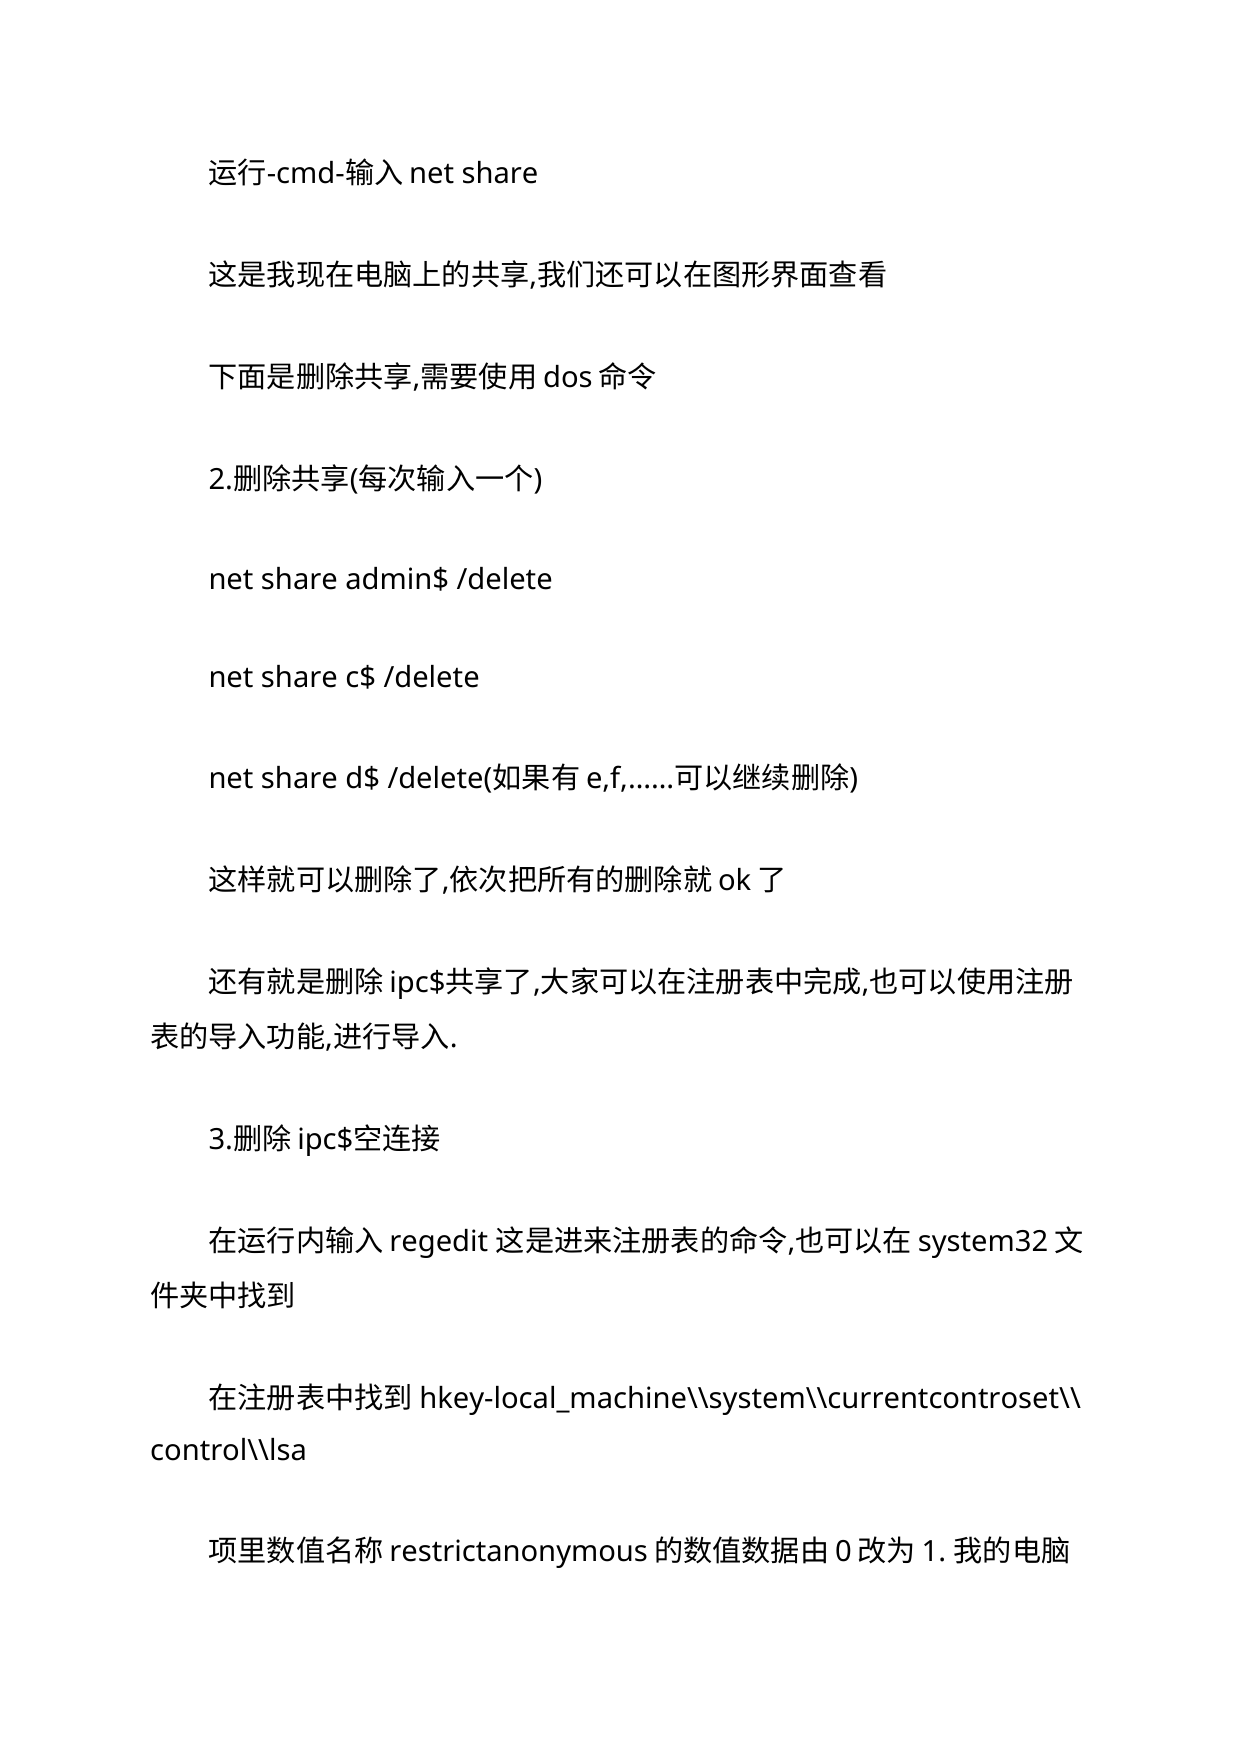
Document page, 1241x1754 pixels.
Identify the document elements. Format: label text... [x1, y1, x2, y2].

text net share admin$ /delete [150, 558, 1090, 598]
text net share c$ /delete [150, 656, 1090, 696]
text 在运行内输入regedit 这是进来注册表的命令,也可以在system32文件夹中找到 [150, 1218, 1090, 1315]
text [150, 1527, 1090, 1569]
text 这是我现在电脑上的共享,我们还可以在图形界面查看 [150, 252, 1090, 294]
text net share d$ /delete(如果有e,f,……可以继续删除) [150, 755, 1090, 797]
text 运行-cmd-输入net share [150, 150, 1090, 192]
text 3.删除ipc$空连接 [150, 1116, 1090, 1158]
text 在注册表中找到 hkey-local_machine\\system\\currentcontroset\\control\\lsa [150, 1374, 1090, 1468]
text 这样就可以删除了,依次把所有的删除就ok了 [150, 857, 1090, 899]
text 下面是删除共享,需要使用dos命令 [150, 354, 1090, 396]
text 还有就是删除ipc$共享了,大家可以在注册表中完成,也可以使用注册表的导入功能,进行导入. [150, 959, 1090, 1056]
text 2.删除共享(每次输入一个) [150, 456, 1090, 498]
